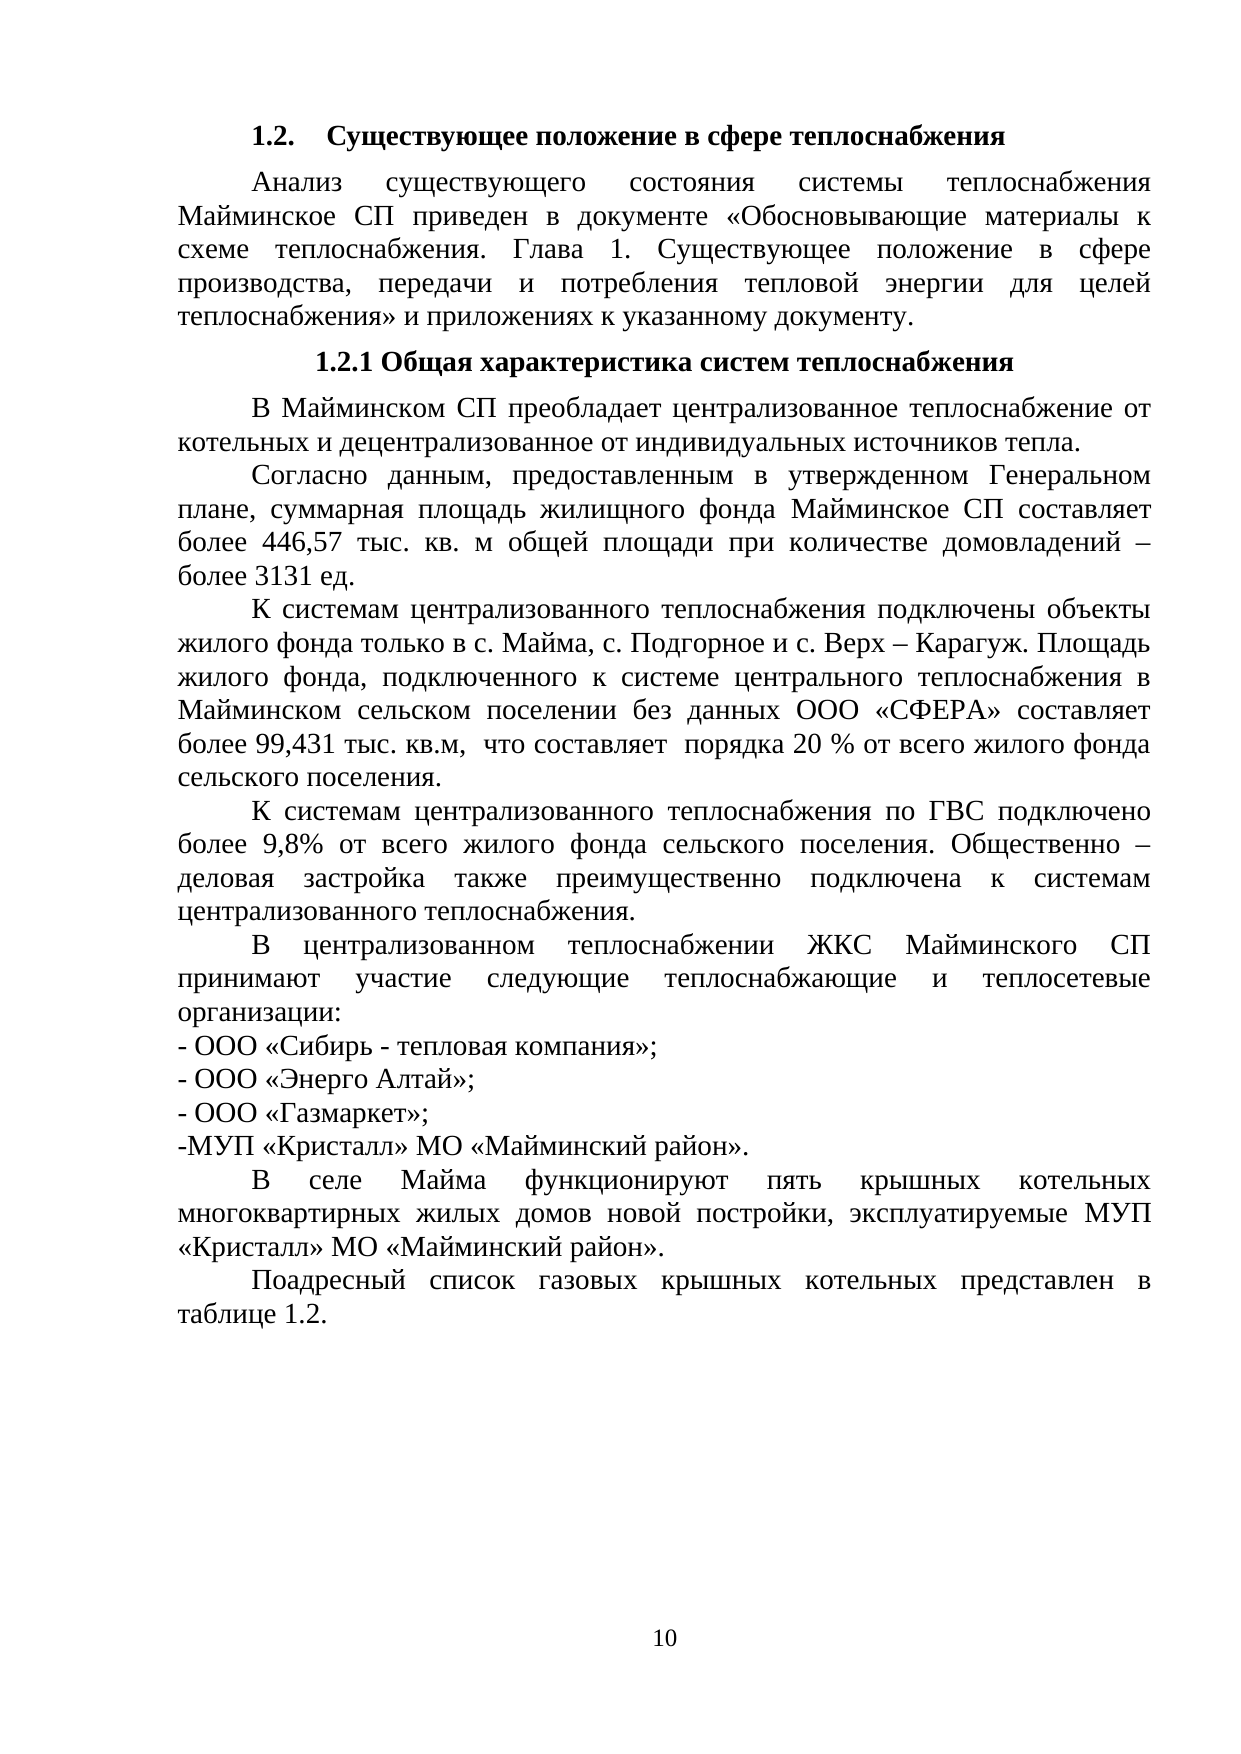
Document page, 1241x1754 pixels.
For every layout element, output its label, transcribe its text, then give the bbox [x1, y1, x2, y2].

text Поадресный список газовых крышных котельных представлен в таблице 1.2. [177, 1262, 1152, 1329]
text К системам централизованного теплоснабжения подключены объекты жилого фонда только в с. Майма, с. Подгорное и с. Верх – Карагуж. Площадь жилого фонда, подключенного к системе центрального теплоснабжения в Майминском сельском поселении без данных ООО «СФЕРА» составляет более 99,431 тыс. кв.м, что составляет порядка 20 % от всего жилого фонда сельского поселения. [177, 592, 1152, 793]
text -МУП «Кристалл» МО «Майминский район». [177, 1128, 1152, 1162]
text - ООО «Сибирь - тепловая компания»; [177, 1028, 1152, 1061]
text К системам централизованного теплоснабжения по ГВС подключено более 9,8% от всего жилого фонда сельского поселения. Общественно – деловая застройка также преимущественно подключена к системам централизованного теплоснабжения. [177, 793, 1152, 927]
text - ООО «Энерго Алтай»; [177, 1061, 1152, 1095]
subtitle Существующее положение в сфере теплоснабжения [251, 118, 1152, 152]
text Согласно данным, предоставленным в утвержденном Генеральном плане, суммарная площадь жилищного фонда Майминское СП составляет более 446,57 тыс. кв. м общей площади при количестве домовладений – более 3131 ед. [177, 457, 1152, 592]
text В селе Майма функционируют пять крышных котельных многоквартирных жилых домов новой постройки, эксплуатируемые МУП «Кристалл» МО «Майминский район». [177, 1162, 1152, 1262]
text - ООО «Газмаркет»; [177, 1095, 1152, 1128]
subtitle 1.2.1 Общая характеристика систем теплоснабжения [177, 344, 1152, 378]
text В Майминском СП преобладает централизованное теплоснабжение от котельных и децентрализованное от индивидуальных источников тепла. [177, 390, 1152, 457]
text Анализ существующего состояния системы теплоснабжения Майминское СП приведен в документе «Обосновывающие материалы к схеме теплоснабжения. Глава 1. Существующее положение в сфере производства, передачи и потребления тепловой энергии для целей теплоснабжения» и приложениях к указанному документу. [177, 164, 1152, 332]
text В централизованном теплоснабжении ЖКС Майминского СП принимают участие следующие теплоснабжающие и теплосетевые организации: [177, 927, 1152, 1028]
